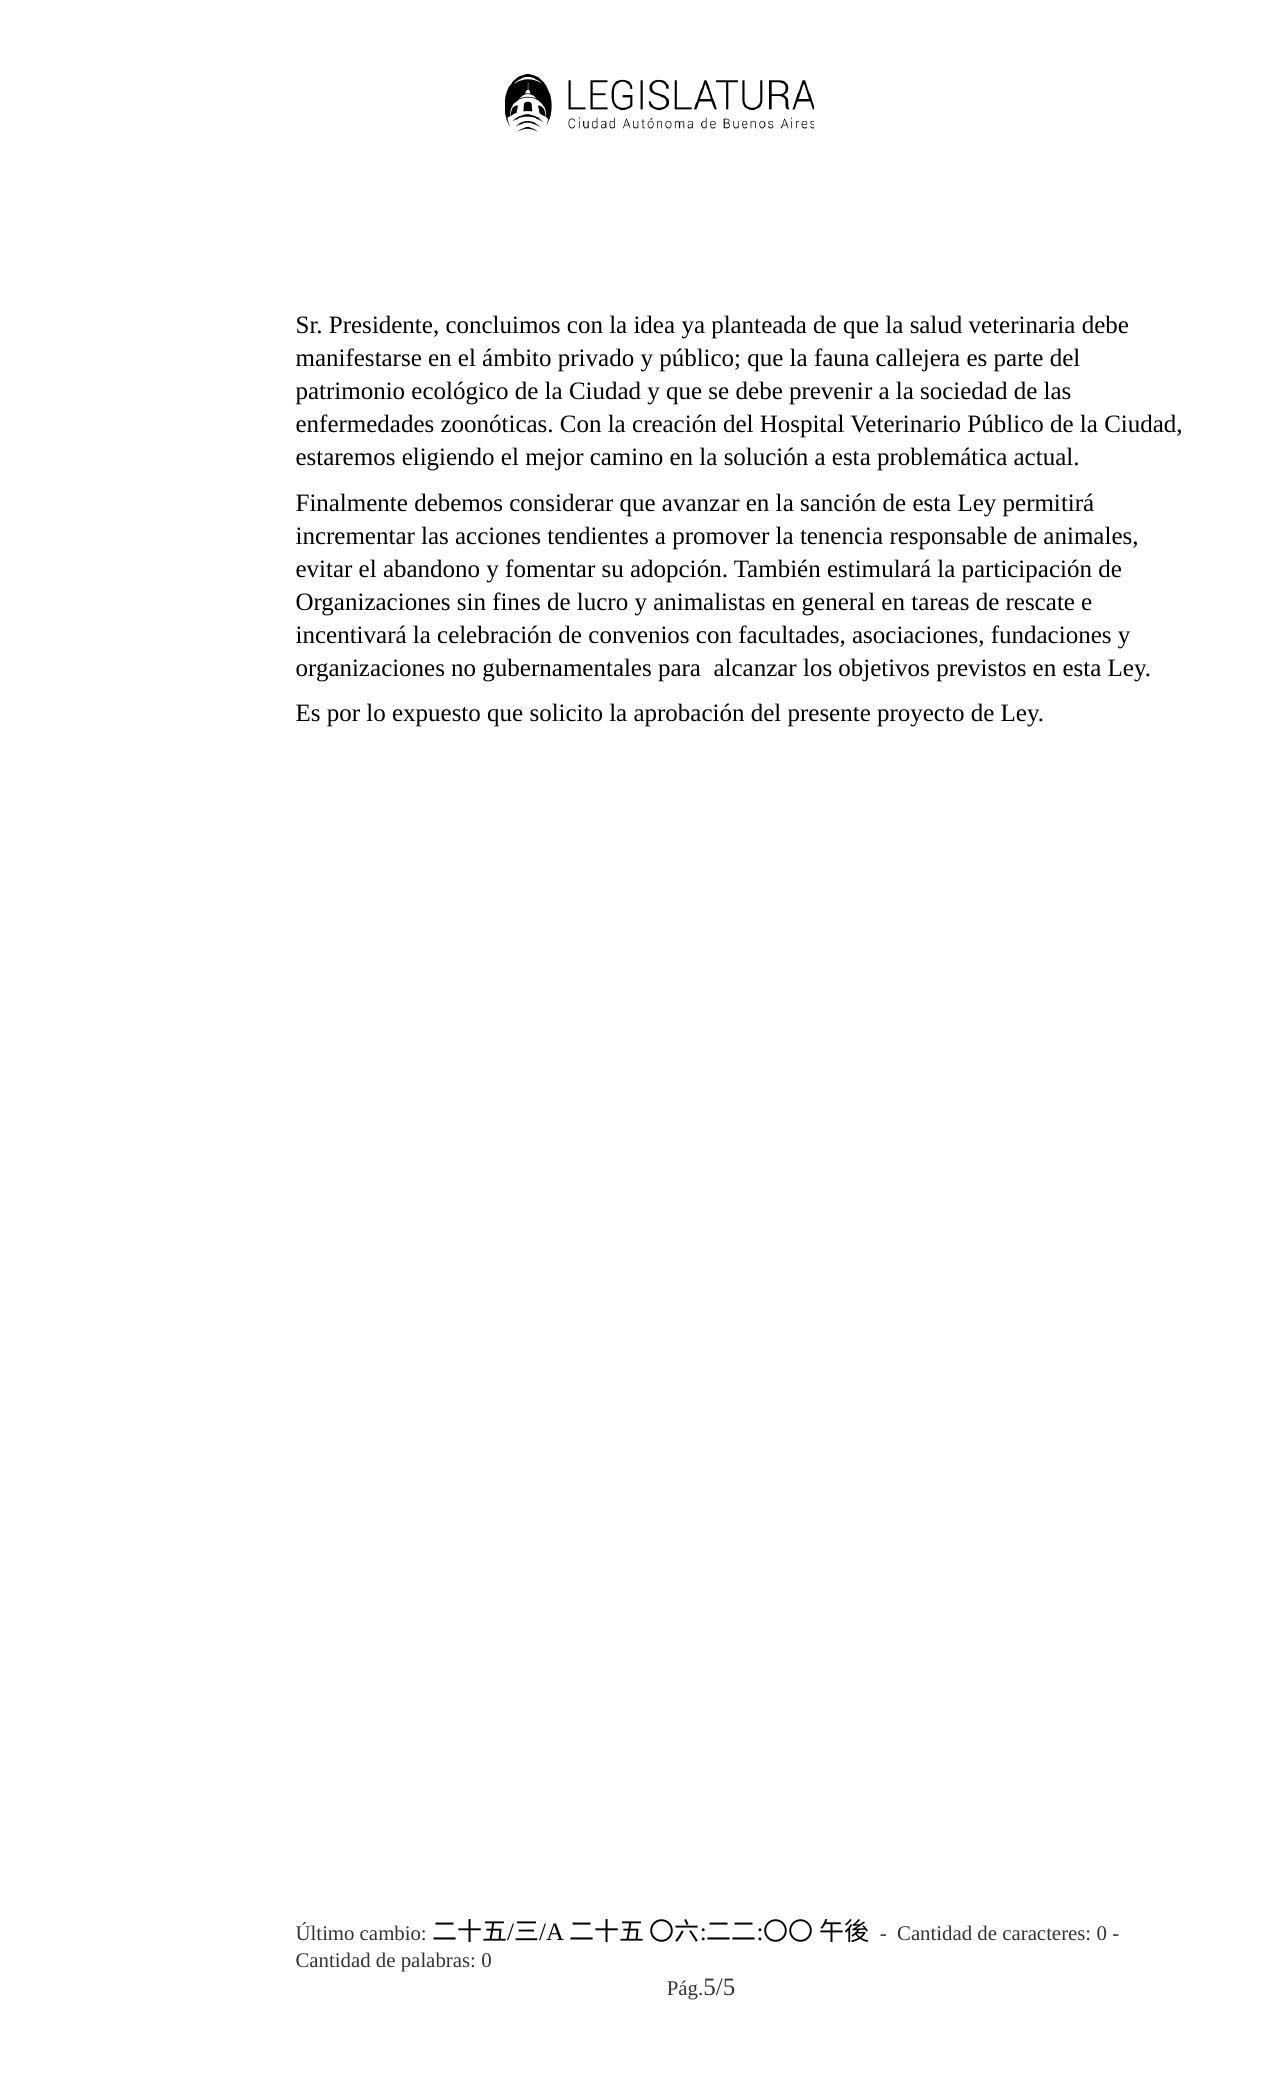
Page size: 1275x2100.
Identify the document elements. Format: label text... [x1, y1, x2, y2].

text Sr. Presidente, concluimos con la idea ya planteada de que la salud veterinaria debe manifestarse en el ámbito privado y público; que la fauna callejera es parte del patrimonio ecológico de la Ciudad y que se debe prevenir a la sociedad de las enfermedades zoonóticas. Con la creación del Hospital Veterinario Público de la Ciudad, estaremos eligiendo el mejor camino en la solución a esta problemática actual. [295, 310, 1186, 471]
text Finalmente debemos considerar que avanzar en la sanción de esta Ley permitirá incrementar las acciones tendientes a promover la tenencia responsable de animales, evitar el abandono y fomentar su adopción. También estimulará la participación de Organizaciones sin fines de lucro y animalistas en general en tareas de rescate e incentivará la celebración de convenios con facultades, asociaciones, fundaciones y organizaciones no gubernamentales para alcanzar los objetivos previstos en esta Ley. [295, 488, 1186, 682]
picture [505, 74, 815, 132]
text Es por lo expuesto que solicito la aprobación del presente proyecto de Ley. [295, 698, 1186, 727]
